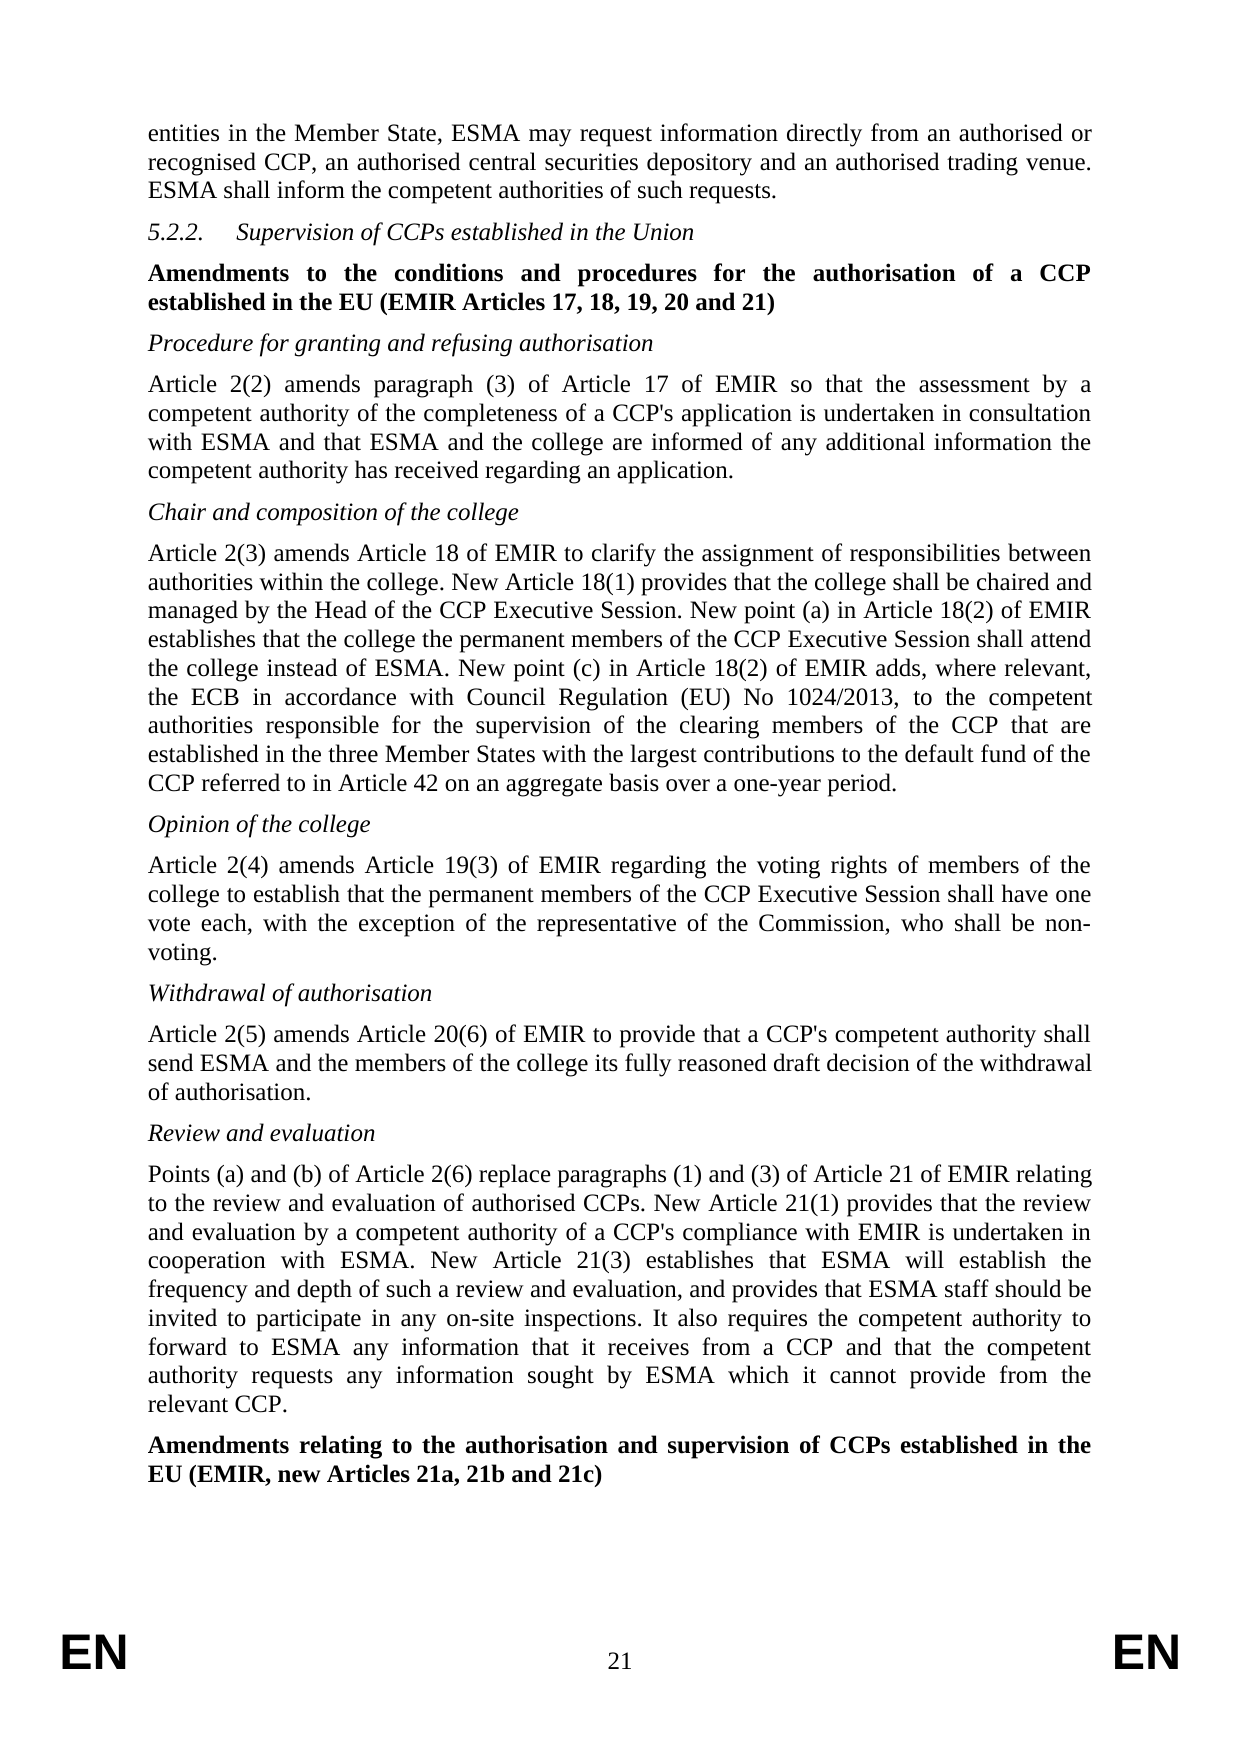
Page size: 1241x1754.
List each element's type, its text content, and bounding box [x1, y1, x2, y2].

text Chair and composition of the college [148, 497, 1093, 526]
text Withdrawal of authorisation [148, 978, 1093, 1007]
text Article 2(5) amends Article 20(6) of EMIR to provide that a CCP's competent authority shall send ESMA and the members of the college its fully reasoned draft decision of the withdrawal of authorisation. [148, 1019, 1093, 1106]
text Article 2(3) amends Article 18 of EMIR to clarify the assignment of responsibilities between authorities within the college. New Article 18(1) provides that the college shall be chaired and managed by the Head of the CCP Executive Session. New point (a) in Article 18(2) of EMIR establishes that the college the permanent members of the CCP Executive Session shall attend the college instead of ESMA. New point (c) in Article 18(2) of EMIR adds, where relevant, the ECB in accordance with Council Regulation (EU) No 1024/2013, to the competent authorities responsible for the supervision of the clearing members of the CCP that are established in the three Member States with the largest contributions to the default fund of the CCP referred to in Article 42 on an aggregate basis over a one-year period. [148, 538, 1093, 797]
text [148, 118, 1093, 204]
text Procedure for granting and refusing authorisation [148, 328, 1093, 357]
text Amendments relating to the authorisation and supervision of CCPs established in the EU (EMIR, new Articles 21a, 21b and 21c) [148, 1431, 1093, 1488]
text Points (a) and (b) of Article 2(6) replace paragraphs (1) and (3) of Article 21 of EMIR relating to the review and evaluation of authorised CCPs. New Article 21(1) provides that the review and evaluation by a competent authority of a CCP's compliance with EMIR is undertaken in cooperation with ESMA. New Article 21(3) establishes that ESMA will establish the frequency and depth of such a review and evaluation, and provides that ESMA staff should be invited to participate in any on-site inspections. It also requires the competent authority to forward to ESMA any information that it receives from a CCP and that the competent authority requests any information sought by ESMA which it cannot provide from the relevant CCP. [148, 1159, 1093, 1418]
subtitle 5.2.2. Supervision of CCPs established in the Union [148, 217, 1093, 246]
text Review and evaluation [148, 1118, 1093, 1147]
text Article 2(2) amends paragraph (3) of Article 17 of EMIR so that the assessment by a competent authority of the completeness of a CCP's application is undertaken in consultation with ESMA and that ESMA and the college are informed of any additional information the competent authority has received regarding an application. [148, 369, 1093, 484]
text Opinion of the college [148, 809, 1093, 838]
text Article 2(4) amends Article 19(3) of EMIR regarding the voting rights of members of the college to establish that the permanent members of the CCP Executive Session shall have one vote each, with the exception of the representative of the Commission, who shall be non-voting. [148, 851, 1093, 966]
text Amendments to the conditions and procedures for the authorisation of a CCP established in the EU (EMIR Articles 17, 18, 19, 20 and 21) [148, 258, 1093, 316]
